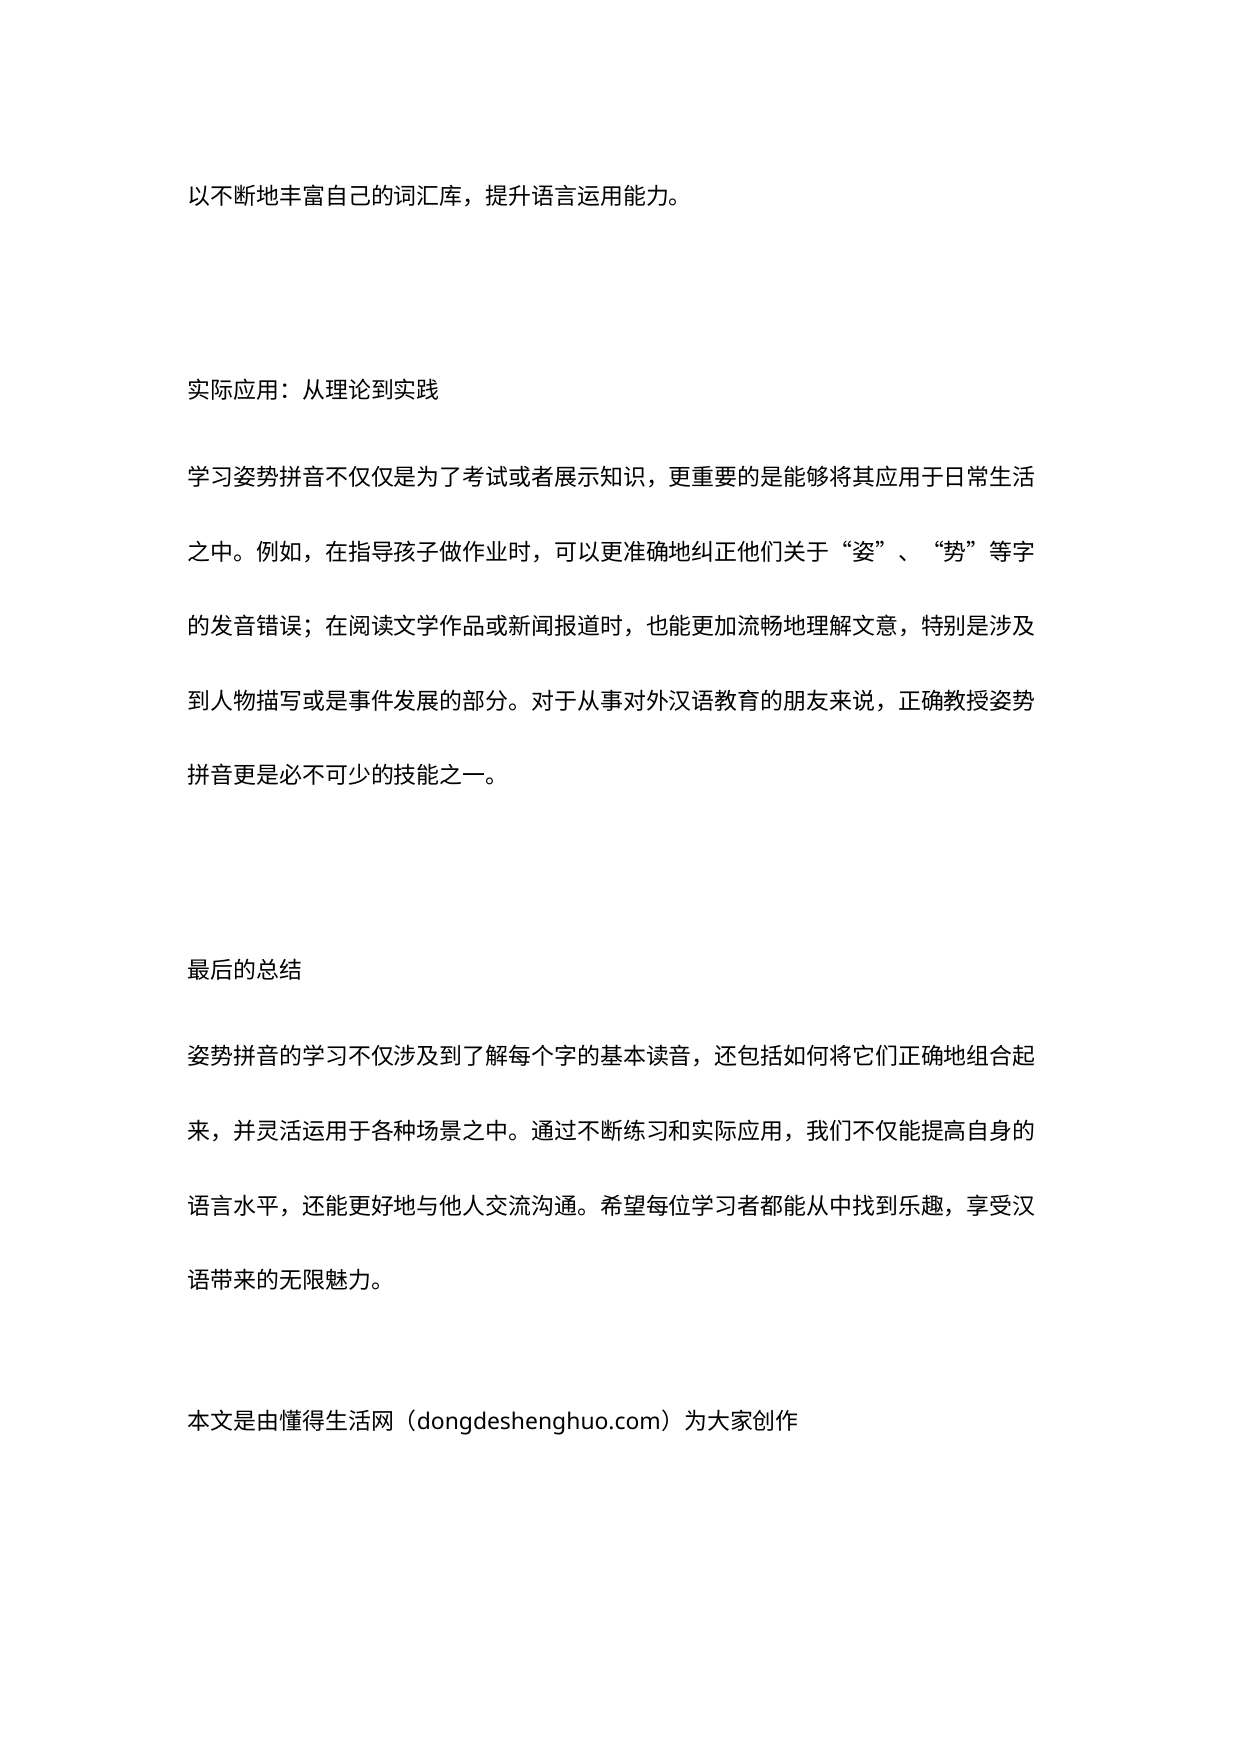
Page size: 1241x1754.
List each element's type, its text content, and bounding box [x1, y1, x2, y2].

text 姿势拼音的学习不仅涉及到了解每个字的基本读音，还包括如何将它们正确地组合起来，并灵活运用于各种场景之中。通过不断练习和实际应用，我们不仅能提高自身的语言水平，还能更好地与他人交流沟通。希望每位学习者都能从中找到乐趣，享受汉语带来的无限魅力。 [187, 1022, 1053, 1311]
text 本文是由懂得生活网（dongdeshenghuo.com）为大家创作 [187, 1387, 1053, 1452]
text 学习姿势拼音不仅仅是为了考试或者展示知识，更重要的是能够将其应用于日常生活之中。例如，在指导孩子做作业时，可以更准确地纠正他们关于“姿”、“势”等字的发音错误；在阅读文学作品或新闻报道时，也能更加流畅地理解文意，特别是涉及到人物描写或是事件发展的部分。对于从事对外汉语教育的朋友来说，正确教授姿势拼音更是必不可少的技能之一。 [187, 443, 1053, 807]
text 实际应用：从理论到实践 [187, 356, 1053, 421]
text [187, 162, 1053, 227]
text 最后的总结 [187, 936, 1053, 1001]
